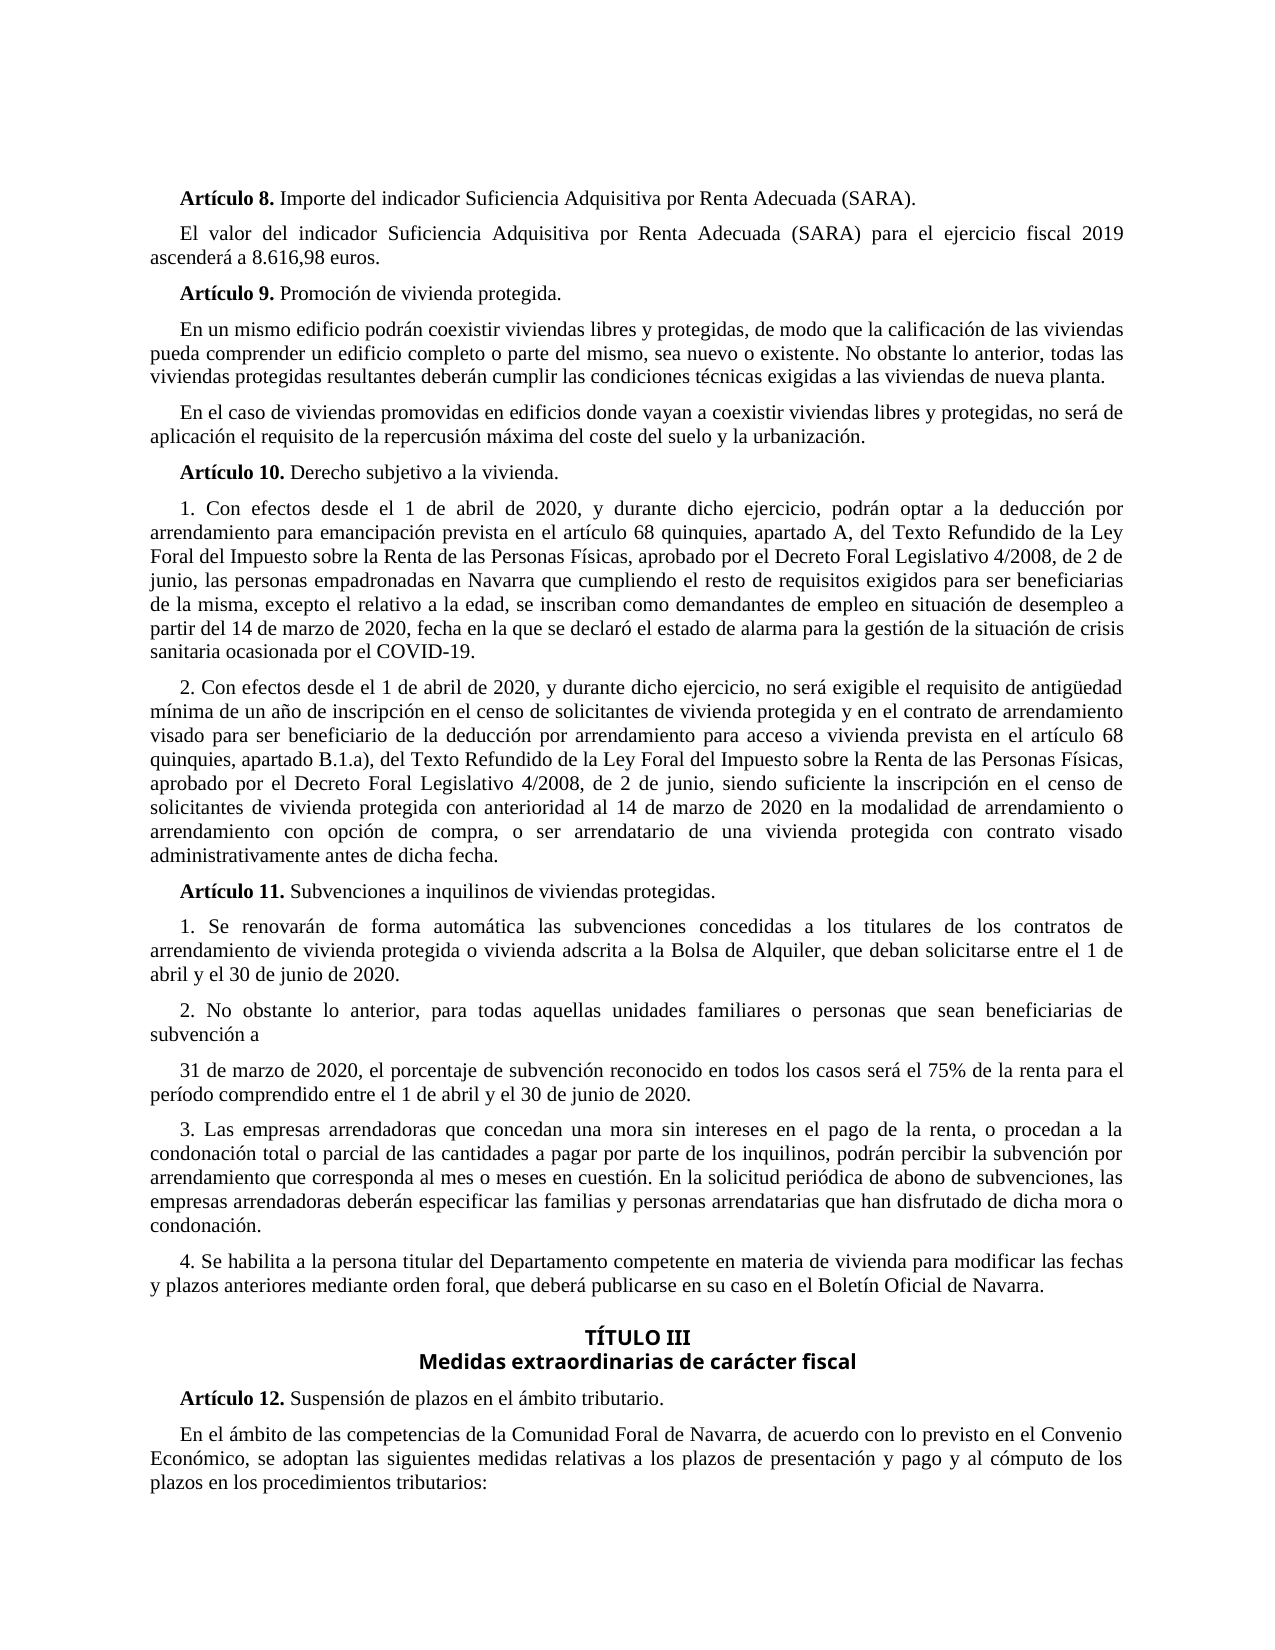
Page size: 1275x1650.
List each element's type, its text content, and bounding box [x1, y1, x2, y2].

text 1. Con efectos desde el 1 de abril de 2020, y durante dicho ejercicio, podrán optar a la deducción por arrendamiento para emancipación prevista en el artículo 68 quinquies, apartado A, del Texto Refundido de la Ley Foral del Impuesto sobre la Renta de las Personas Físicas, aprobado por el Decreto Foral Legislativo 4/2008, de 2 de junio, las personas empadronadas en Navarra que cumpliendo el resto de requisitos exigidos para ser beneficiarias de la misma, excepto el relativo a la edad, se inscriban como demandantes de empleo en situación de desempleo a partir del 14 de marzo de 2020, fecha en la que se declaró el estado de alarma para la gestión de la situación de crisis sanitaria ocasionada por el COVID-19. [150, 496, 1125, 664]
text En el ámbito de las competencias de la Comunidad Foral de Navarra, de acuerdo con lo previsto en el Convenio Económico, se adoptan las siguientes medidas relativas a los plazos de presentación y pago y al cómputo de los plazos en los procedimientos tributarios: [150, 1422, 1125, 1494]
text 1. Se renovarán de forma automática las subvenciones concedidas a los titulares de los contratos de arrendamiento de vivienda protegida o vivienda adscrita a la Bolsa de Alquiler, que deban solicitarse entre el 1 de abril y el 30 de junio de 2020. [150, 914, 1125, 986]
text 4. Se habilita a la persona titular del Departamento competente en materia de vivienda para modificar las fechas y plazos anteriores mediante orden foral, que deberá publicarse en su caso en el Boletín Oficial de Navarra. [150, 1249, 1125, 1297]
text 3. Las empresas arrendadoras que concedan una mora sin intereses en el pago de la renta, o procedan a la condonación total o parcial de las cantidades a pagar por parte de los inquilinos, podrán percibir la subvención por arrendamiento que corresponda al mes o meses en cuestión. En la solicitud periódica de abono de subvenciones, las empresas arrendadoras deberán especificar las familias y personas arrendatarias que han disfrutado de dicha mora o condonación. [150, 1118, 1125, 1237]
text Artículo 9. Promoción de vivienda protegida. [150, 281, 1125, 305]
text El valor del indicador Suficiencia Adquisitiva por Renta Adecuada (SARA) para el ejercicio fiscal 2019 ascenderá a 8.616,98 euros. [150, 221, 1125, 269]
text Artículo 12. Suspensión de plazos en el ámbito tributario. [150, 1386, 1125, 1410]
text 2. No obstante lo anterior, para todas aquellas unidades familiares o personas que sean beneficiarias de subvención a [150, 998, 1125, 1046]
text Artículo 8. Importe del indicador Suficiencia Adquisitiva por Renta Adecuada (SARA). [150, 186, 1125, 210]
text 2. Con efectos desde el 1 de abril de 2020, y durante dicho ejercicio, no será exigible el requisito de antigüedad mínima de un año de inscripción en el censo de solicitantes de vivienda protegida y en el contrato de arrendamiento visado para ser beneficiario de la deducción por arrendamiento para acceso a vivienda prevista en el artículo 68 quinquies, apartado B.1.a), del Texto Refundido de la Ley Foral del Impuesto sobre la Renta de las Personas Físicas, aprobado por el Decreto Foral Legislativo 4/2008, de 2 de junio, siendo suficiente la inscripción en el censo de solicitantes de vivienda protegida con anterioridad al 14 de marzo de 2020 en la modalidad de arrendamiento o arrendamiento con opción de compra, o ser arrendatario de una vivienda protegida con contrato visado administrativamente antes de dicha fecha. [150, 675, 1125, 867]
text Artículo 10. Derecho subjetivo a la vivienda. [150, 460, 1125, 484]
text TÍTULO III Medidas extraordinarias de carácter fiscal [150, 1327, 1125, 1374]
text En un mismo edificio podrán coexistir viviendas libres y protegidas, de modo que la calificación de las viviendas pueda comprender un edificio completo o parte del mismo, sea nuevo o existente. No obstante lo anterior, todas las viviendas protegidas resultantes deberán cumplir las condiciones técnicas exigidas a las viviendas de nueva planta. [150, 317, 1125, 389]
text En el caso de viviendas promovidas en edificios donde vayan a coexistir viviendas libres y protegidas, no será de aplicación el requisito de la repercusión máxima del coste del suelo y la urbanización. [150, 401, 1125, 448]
text Artículo 11. Subvenciones a inquilinos de viviendas protegidas. [150, 879, 1125, 903]
text 31 de marzo de 2020, el porcentaje de subvención reconocido en todos los casos será el 75% de la renta para el período comprendido entre el 1 de abril y el 30 de junio de 2020. [150, 1058, 1125, 1106]
